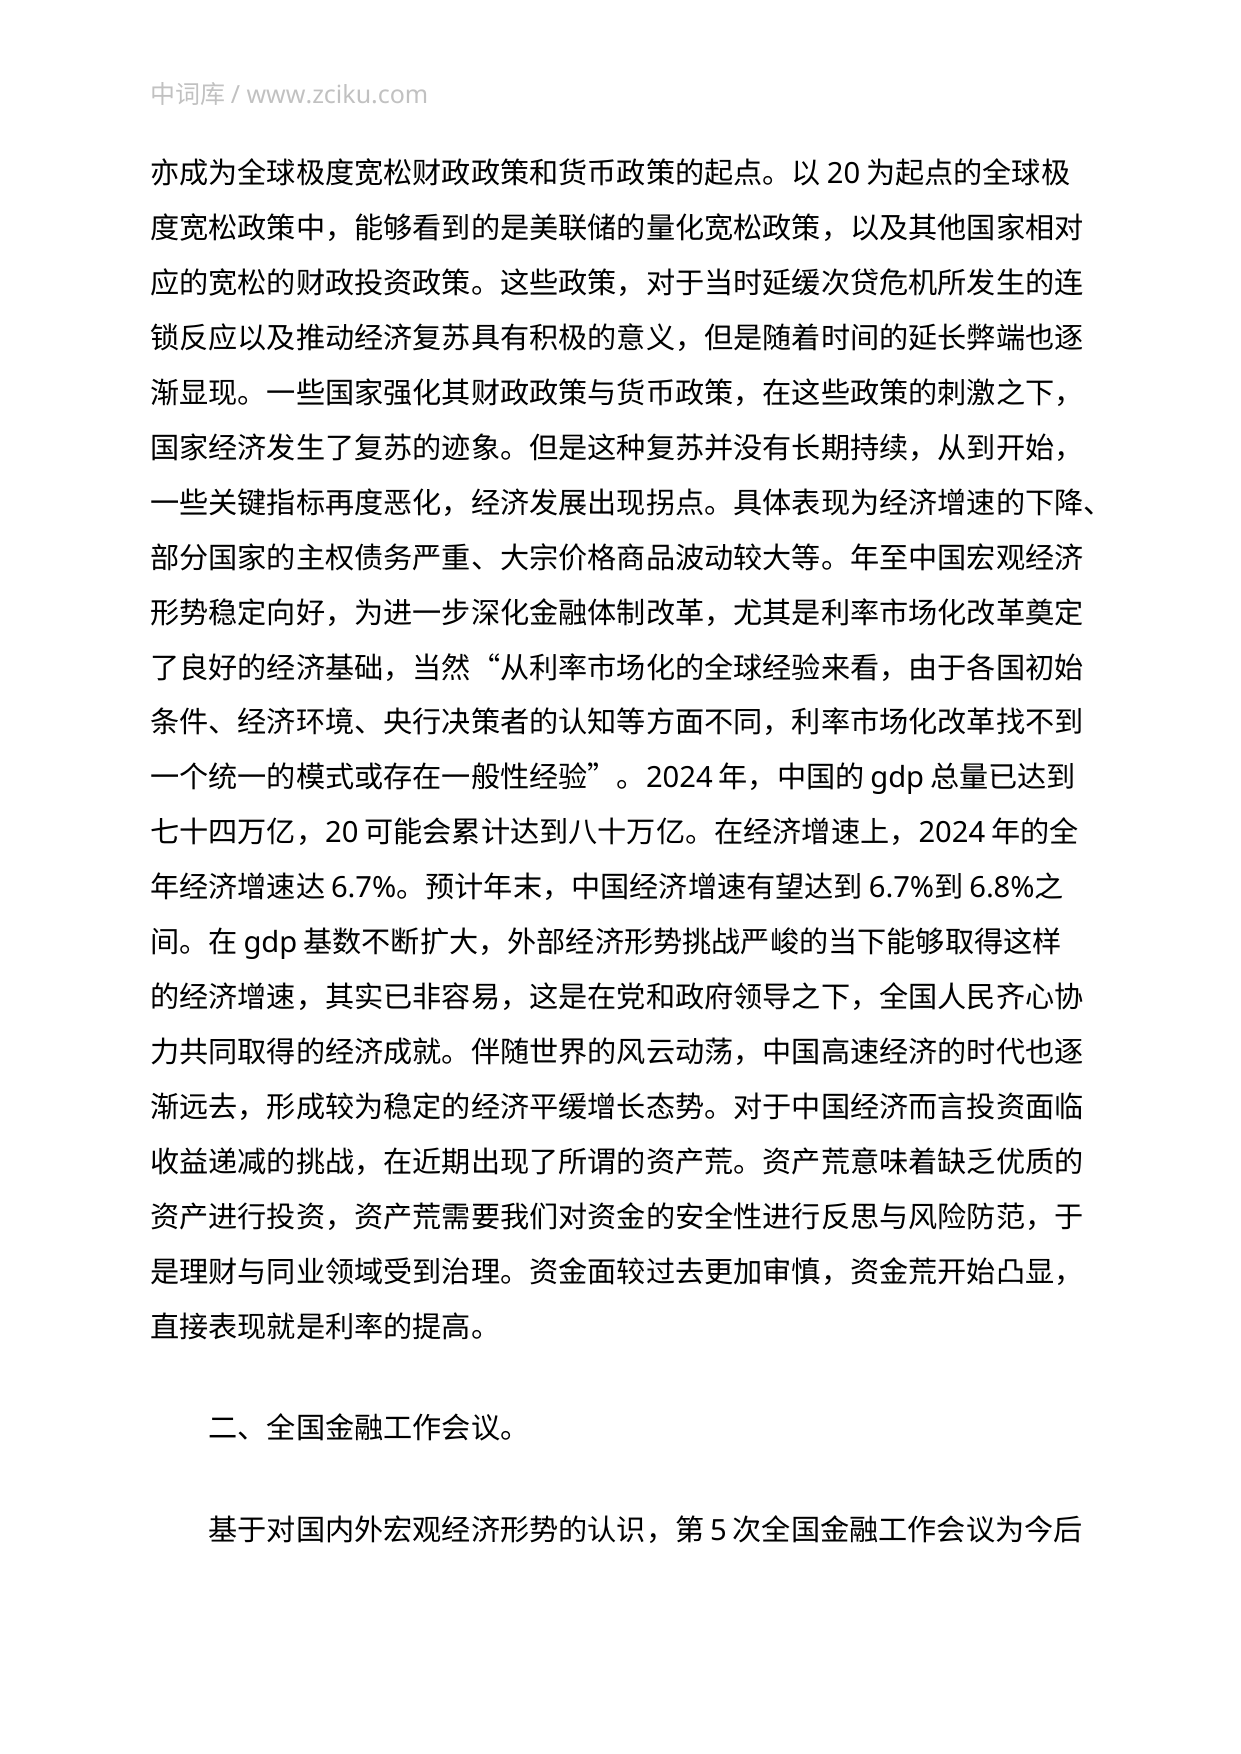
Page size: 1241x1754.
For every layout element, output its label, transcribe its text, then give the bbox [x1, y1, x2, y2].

text 二、全国金融工作会议。 [150, 1405, 1090, 1447]
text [150, 1507, 1090, 1549]
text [150, 150, 1090, 1346]
